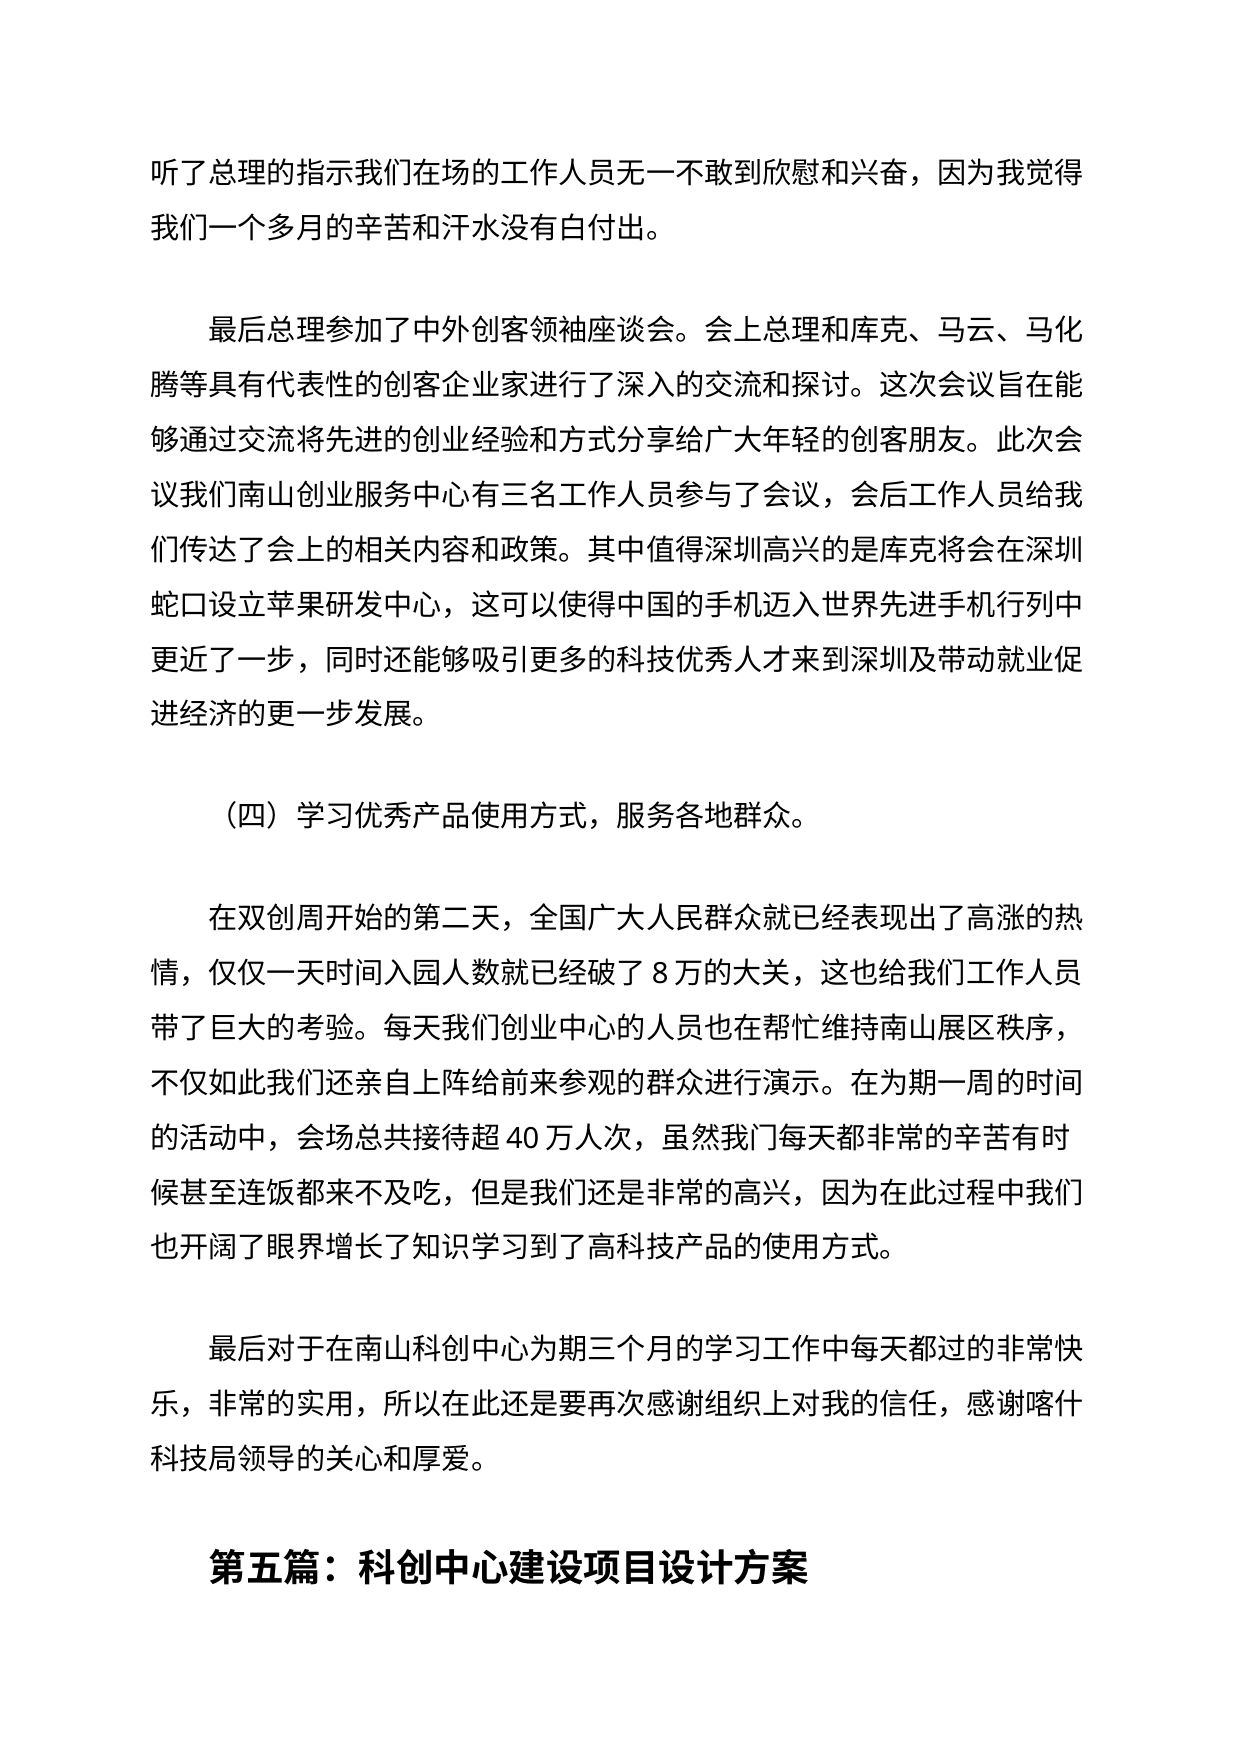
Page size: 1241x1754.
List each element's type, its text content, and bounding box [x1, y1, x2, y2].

text 最后对于在南山科创中心为期三个月的学习工作中每天都过的非常快乐，非常的实用，所以在此还是要再次感谢组织上对我的信任，感谢喀什科技局领导的关心和厚爱。 [150, 1326, 1090, 1478]
text （四）学习优秀产品使用方式，服务各地群众。 [150, 793, 1090, 835]
text 第五篇：科创中心建设项目设计方案 [150, 1537, 1090, 1592]
text 最后总理参加了中外创客领袖座谈会。会上总理和库克、马云、马化腾等具有代表性的创客企业家进行了深入的交流和探讨。这次会议旨在能够通过交流将先进的创业经验和方式分享给广大年轻的创客朋友。此次会议我们南山创业服务中心有三名工作人员参与了会议，会后工作人员给我们传达了会上的相关内容和政策。其中值得深圳高兴的是库克将会在深圳蛇口设立苹果研发中心，这可以使得中国的手机迈入世界先进手机行列中更近了一步，同时还能够吸引更多的科技优秀人才来到深圳及带动就业促进经济的更一步发展。 [150, 307, 1090, 733]
text 在双创周开始的第二天，全国广大人民群众就已经表现出了高涨的热情，仅仅一天时间入园人数就已经破了8万的大关，这也给我们工作人员带了巨大的考验。每天我们创业中心的人员也在帮忙维持南山展区秩序，不仅如此我们还亲自上阵给前来参观的群众进行演示。在为期一周的时间的活动中，会场总共接待超40万人次，虽然我门每天都非常的辛苦有时候甚至连饭都来不及吃，但是我们还是非常的高兴，因为在此过程中我们也开阔了眼界增长了知识学习到了高科技产品的使用方式。 [150, 894, 1090, 1266]
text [150, 150, 1090, 247]
